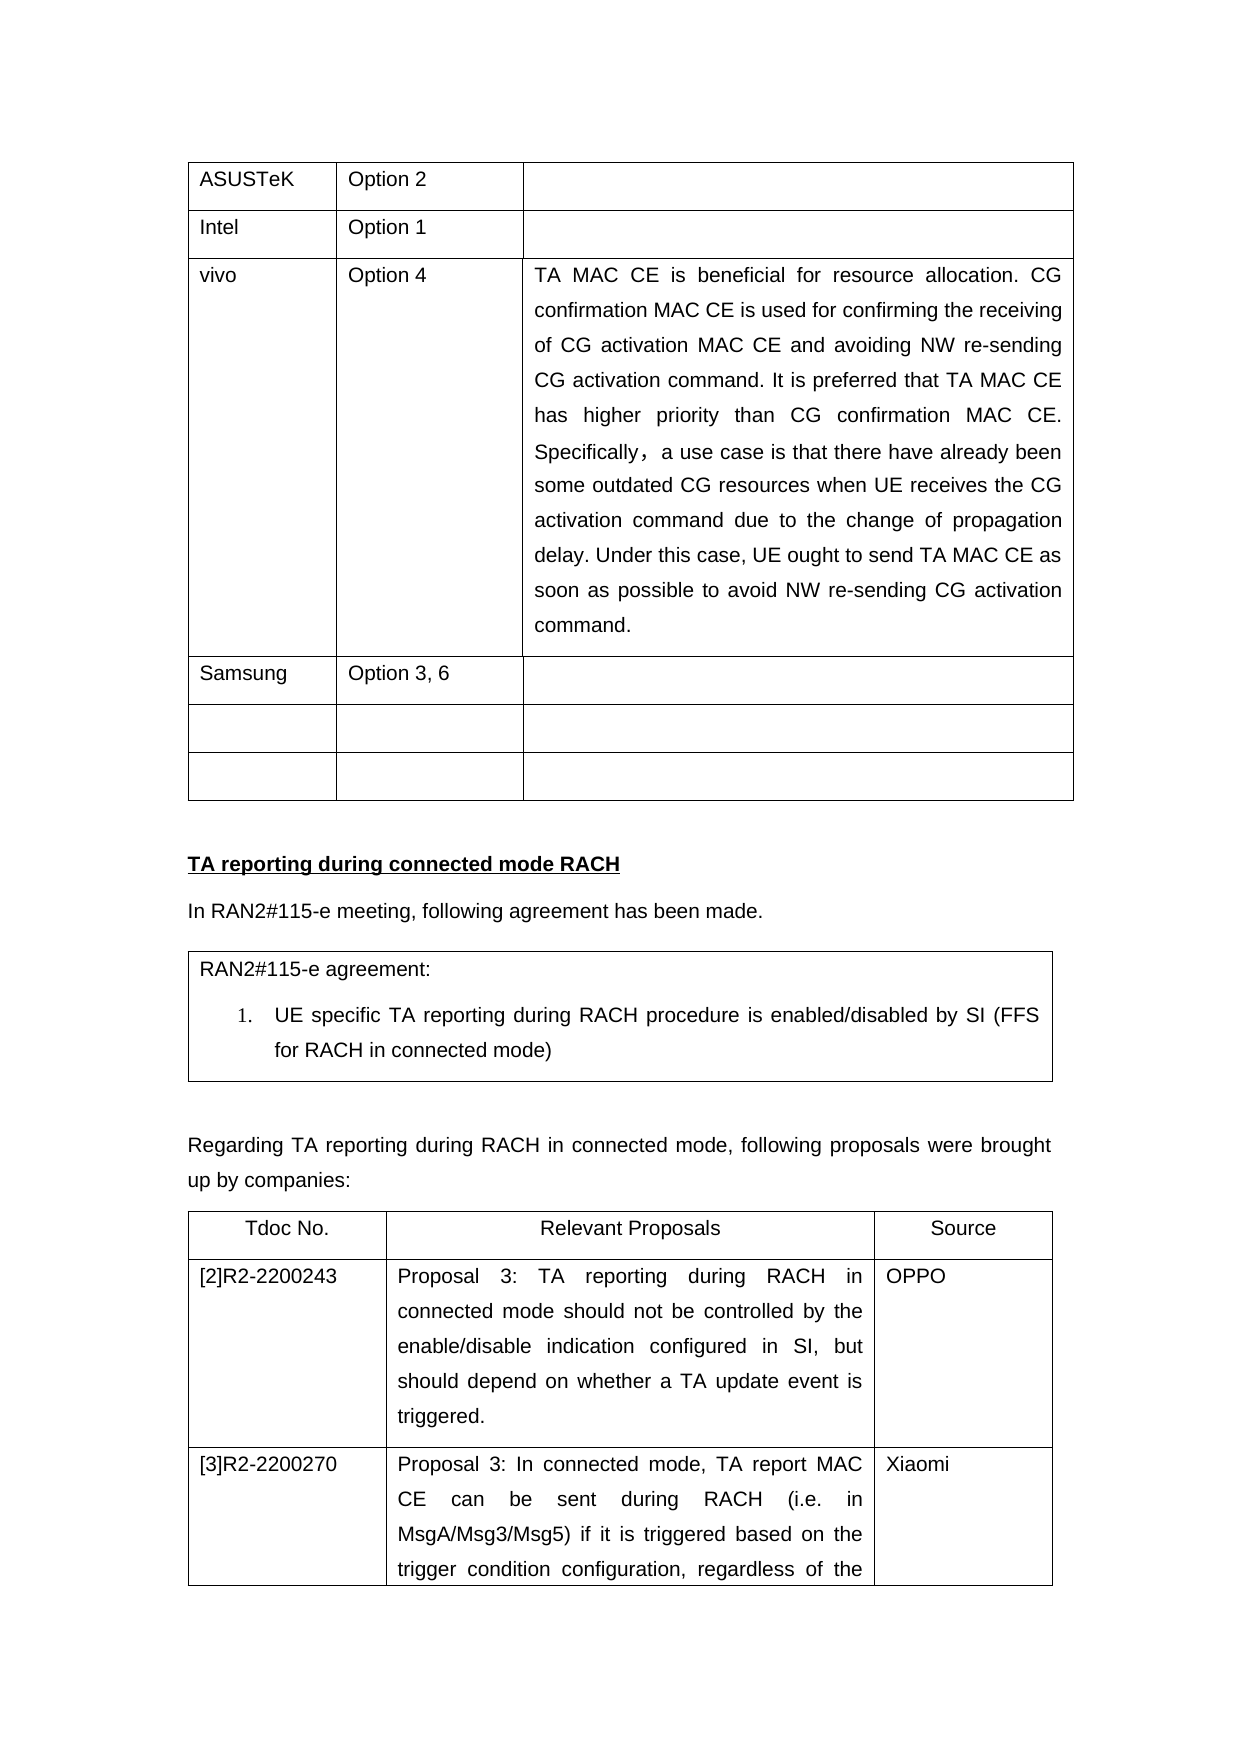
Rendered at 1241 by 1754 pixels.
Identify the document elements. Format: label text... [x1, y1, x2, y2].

table_cell [189, 753, 336, 799]
table_cell [524, 705, 1073, 752]
table_cell [337, 753, 523, 799]
table_cell [3]R2-2200270 [189, 1448, 386, 1585]
table_cell Option 3, 6 [337, 657, 523, 704]
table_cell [387, 1448, 874, 1585]
text TA reporting during connected mode RACH [187, 847, 1053, 880]
table_header RAN2#115-e agreement: UE specific TA reporting during RACH procedure is enabled/disabled by SI (FFS for RACH in connected mode) [189, 952, 1052, 1081]
table_cell [189, 705, 336, 752]
text Regarding TA reporting during RACH in connected mode, following proposals were brought up by companies: [187, 1129, 1053, 1196]
table_cell Proposal 3: TA reporting during RACH in connected mode should not be controlled by the enable/disable indication configured in SI, but should depend on whether a TA update event is triggered. [387, 1260, 874, 1447]
table_cell Option 1 [337, 211, 523, 258]
table_cell Xiaomi [875, 1448, 1052, 1585]
table_cell OPPO [875, 1260, 1052, 1447]
table_cell Option 4 [337, 259, 522, 656]
table_cell Samsung [189, 657, 336, 704]
table_cell [337, 705, 523, 752]
table_header Source [875, 1212, 1052, 1259]
table_cell Intel [189, 211, 336, 258]
list In RAN2#115-e meeting, following agreement has been made. [187, 894, 1053, 927]
table_cell TA MAC CE is beneficial for resource allocation. CG confirmation MAC CE is used for confirming the receiving of CG activation MAC CE and avoiding NW re-sending CG activation command. It is preferred that TA MAC CE has higher priority than CG confirmation MAC CE. Specifically，a use case is that there have already been some outdated CG resources when UE receives the CG activation command due to the change of propagation delay. Under this case, UE ought to send TA MAC CE as soon as possible to avoid NW re-sending CG activation command. [523, 259, 1073, 656]
table_cell vivo [189, 259, 336, 656]
table_cell Option 2 [337, 163, 523, 210]
table_cell [2]R2-2200243 [189, 1260, 386, 1447]
table_cell [524, 657, 1073, 704]
table_header Relevant Proposals [387, 1212, 874, 1259]
table_cell [524, 211, 1073, 258]
table_cell [524, 753, 1073, 799]
table_cell [524, 163, 1073, 210]
table_cell ASUSTeK [189, 163, 336, 210]
table_header Tdoc No. [189, 1212, 386, 1259]
